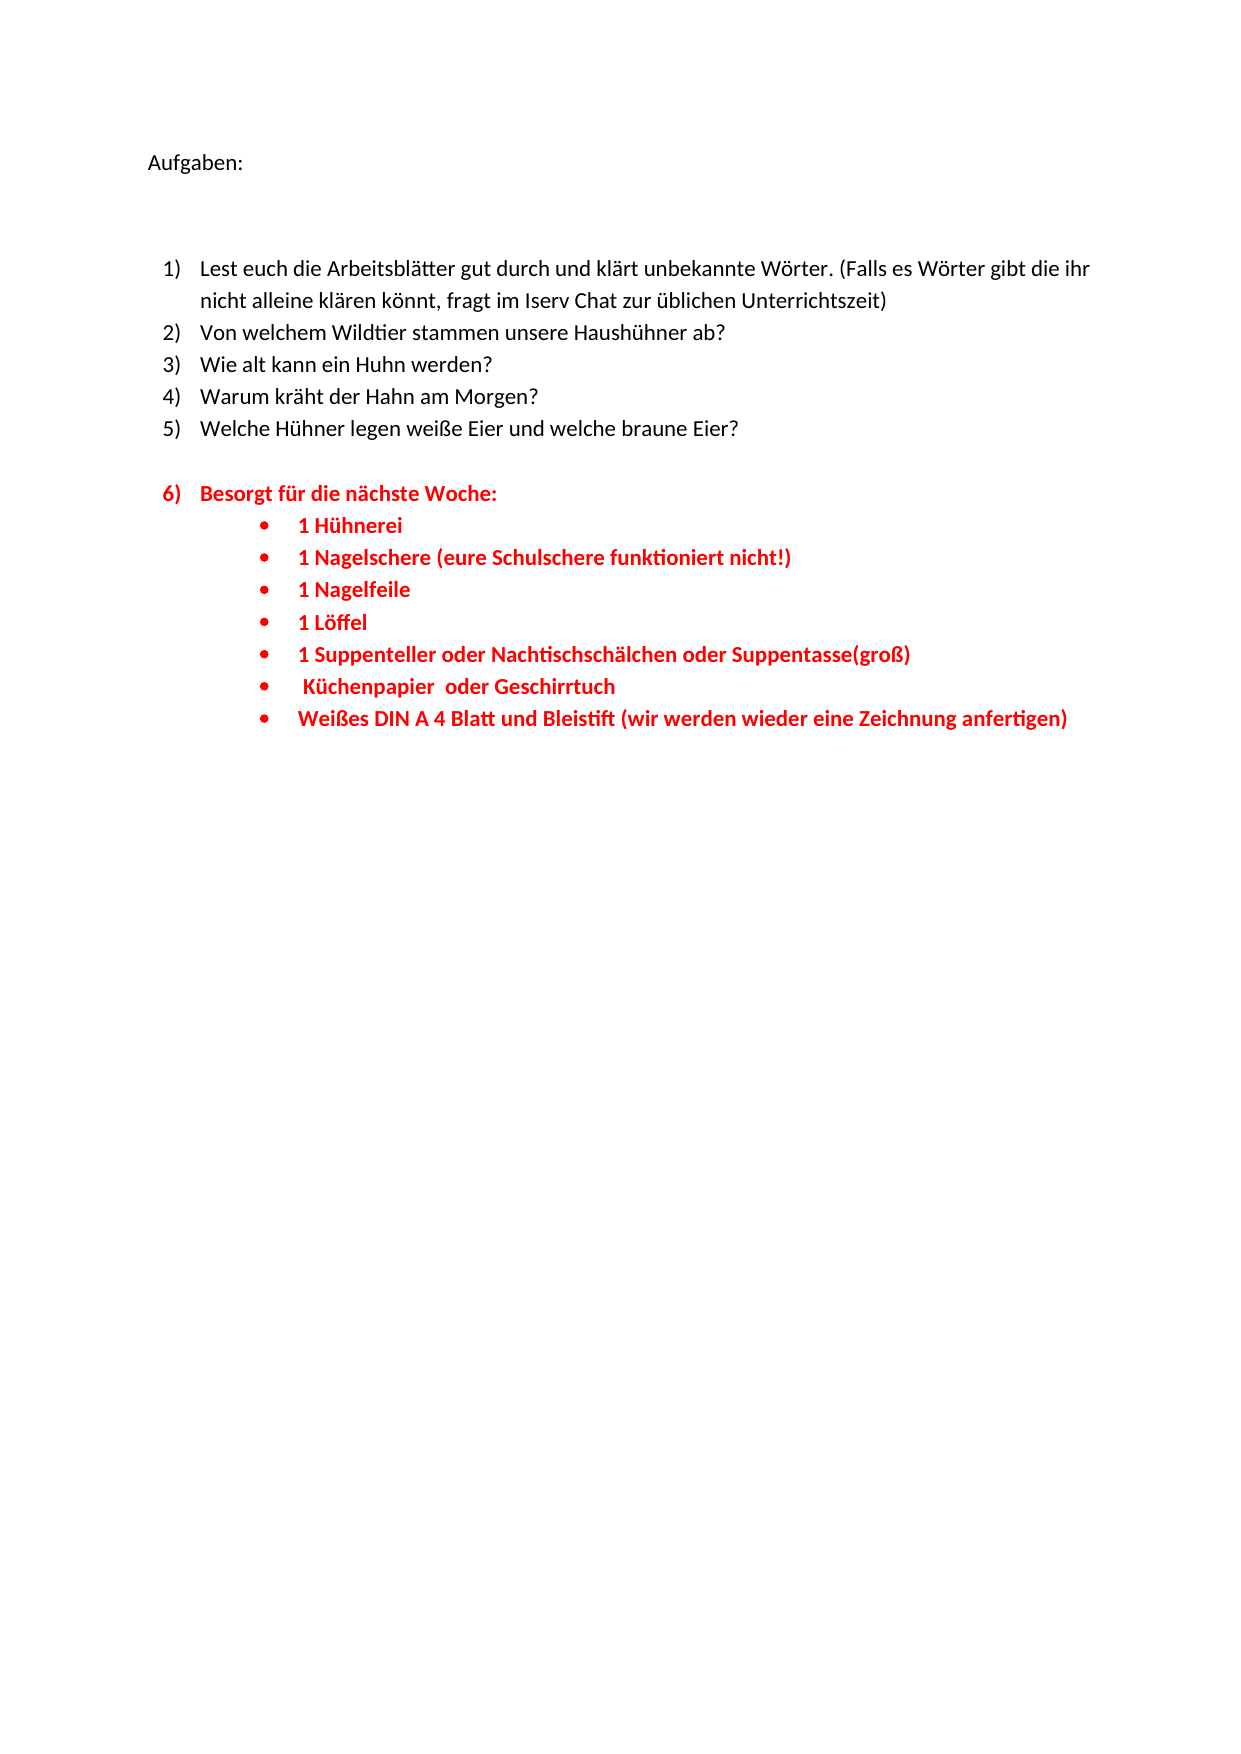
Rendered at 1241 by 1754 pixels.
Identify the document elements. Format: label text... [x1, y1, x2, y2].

list Besorgt für die nächste Woche: [162, 479, 1093, 507]
list Welche Hühner legen weiße Eier und welche braune Eier? [162, 414, 1093, 443]
list 1 Suppenteller oder Nachtischschälchen oder Suppentasse(groß) [260, 640, 1093, 668]
list Küchenpapier oder Geschirrtuch [260, 672, 1093, 700]
list 1 Nagelfeile [260, 576, 1093, 603]
list Lest euch die Arbeitsblätter gut durch und klärt unbekannte Wörter. (Falls es Wörter gibt die ihr nicht alleine klären könnt, fragt im Iserv Chat zur üblichen Unterrichtszeit) [162, 254, 1093, 314]
list 1 Löffel [260, 608, 1093, 636]
list 1 Nagelschere (eure Schulschere funktioniert nicht!) [260, 543, 1093, 571]
list Von welchem Wildtier stammen unsere Haushühner ab? [162, 318, 1093, 346]
list Weißes DIN A 4 Blatt und Bleistift (wir werden wieder eine Zeichnung anfertigen) [260, 704, 1093, 732]
list Warum kräht der Hahn am Morgen? [162, 382, 1093, 410]
text Aufgaben: [148, 148, 1093, 176]
list 1 Hühnerei [260, 511, 1093, 539]
list Wie alt kann ein Huhn werden? [162, 350, 1093, 378]
